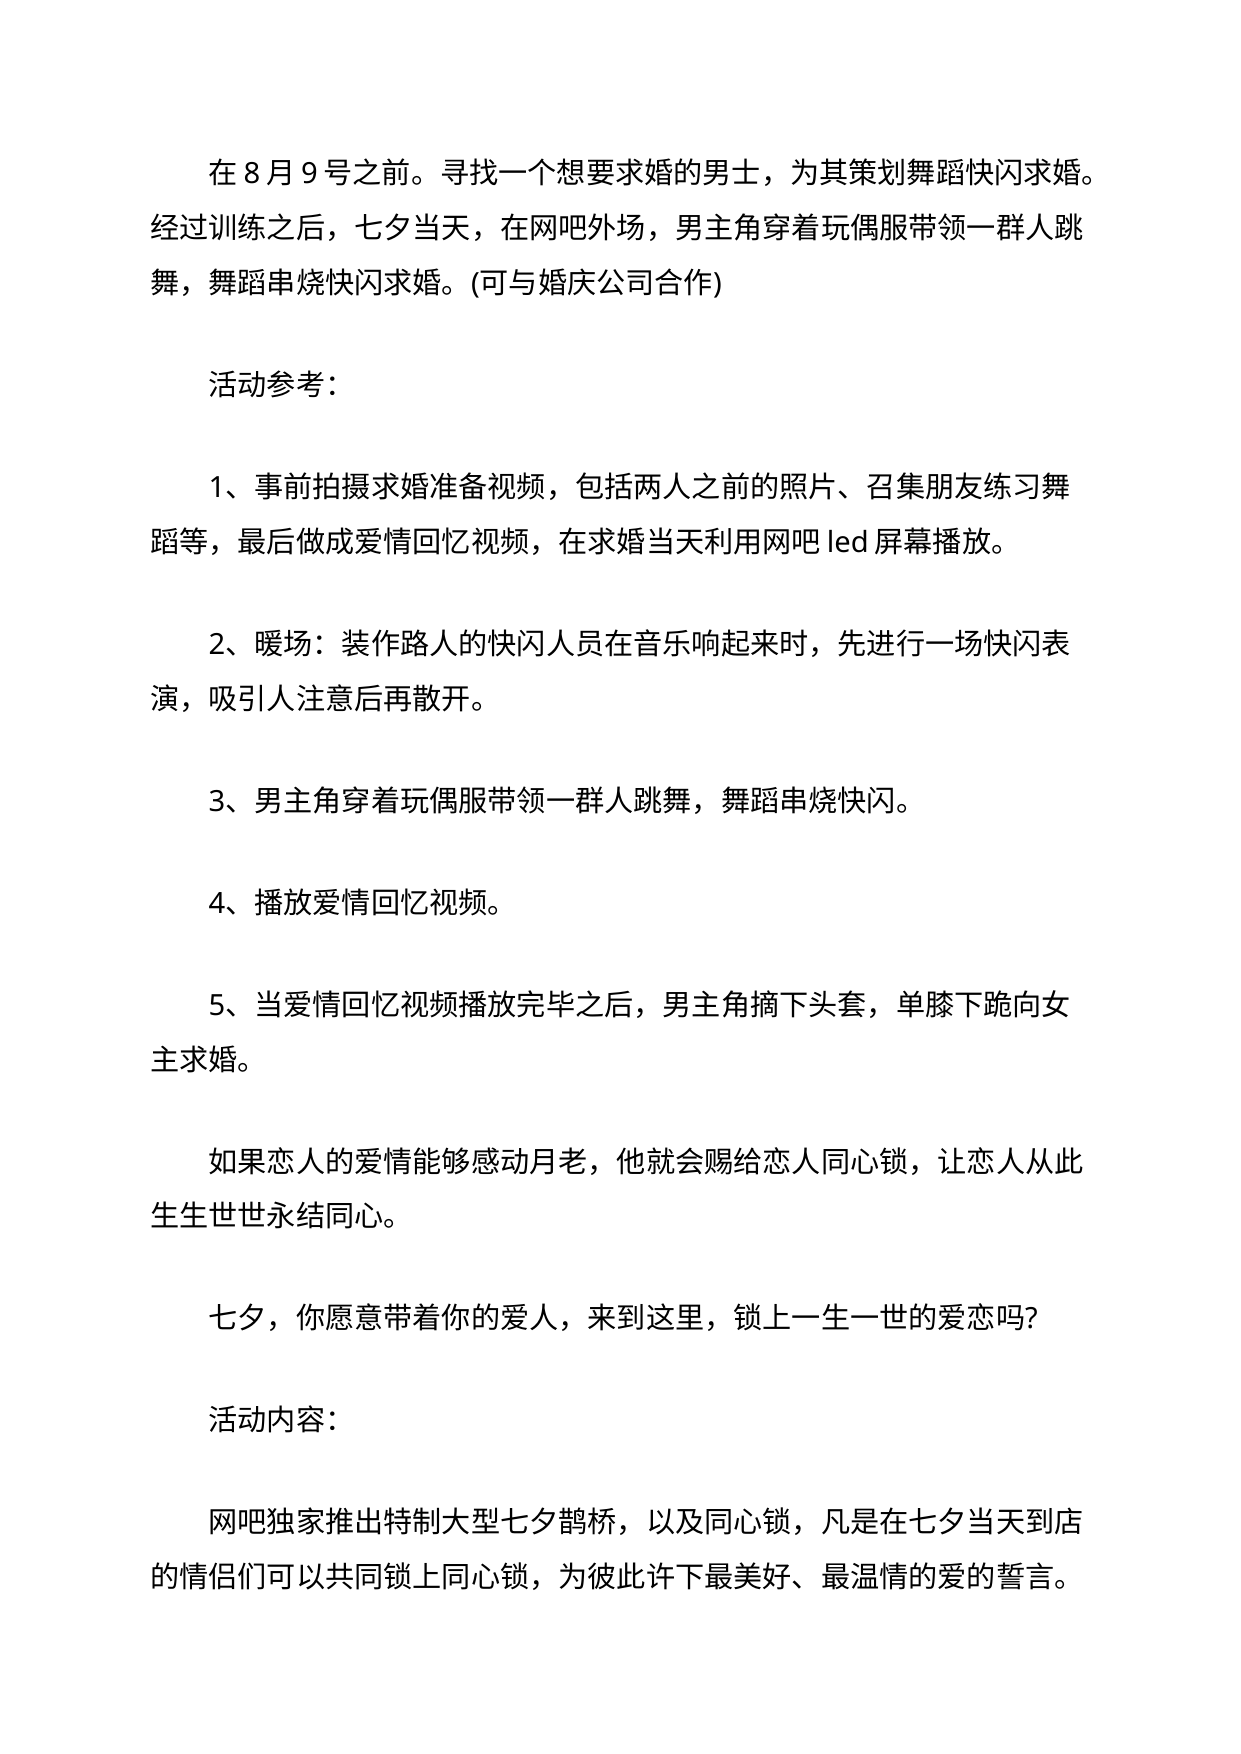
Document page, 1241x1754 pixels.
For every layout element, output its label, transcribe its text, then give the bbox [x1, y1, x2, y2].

text 5、当爱情回忆视频播放完毕之后，男主角摘下头套，单膝下跪向女主求婚。 [150, 981, 1090, 1079]
text 七夕，你愿意带着你的爱人，来到这里，锁上一生一世的爱恋吗? [150, 1295, 1090, 1337]
text 活动内容： [150, 1397, 1090, 1439]
text 活动参考： [150, 362, 1090, 404]
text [150, 1498, 1090, 1596]
text 4、播放爱情回忆视频。 [150, 879, 1090, 922]
text 3、男主角穿着玩偶服带领一群人跳舞，舞蹈串烧快闪。 [150, 777, 1090, 820]
text 如果恋人的爱情能够感动月老，他就会赐给恋人同心锁，让恋人从此生生世世永结同心。 [150, 1138, 1090, 1235]
text 2、暖场：装作路人的快闪人员在音乐响起来时，先进行一场快闪表演，吸引人注意后再散开。 [150, 621, 1090, 718]
text 1、事前拍摄求婚准备视频，包括两人之前的照片、召集朋友练习舞蹈等，最后做成爱情回忆视频，在求婚当天利用网吧led屏幕播放。 [150, 464, 1090, 561]
text 在8月9号之前。寻找一个想要求婚的男士，为其策划舞蹈快闪求婚。经过训练之后，七夕当天，在网吧外场，男主角穿着玩偶服带领一群人跳舞，舞蹈串烧快闪求婚。(可与婚庆公司合作) [150, 150, 1090, 302]
